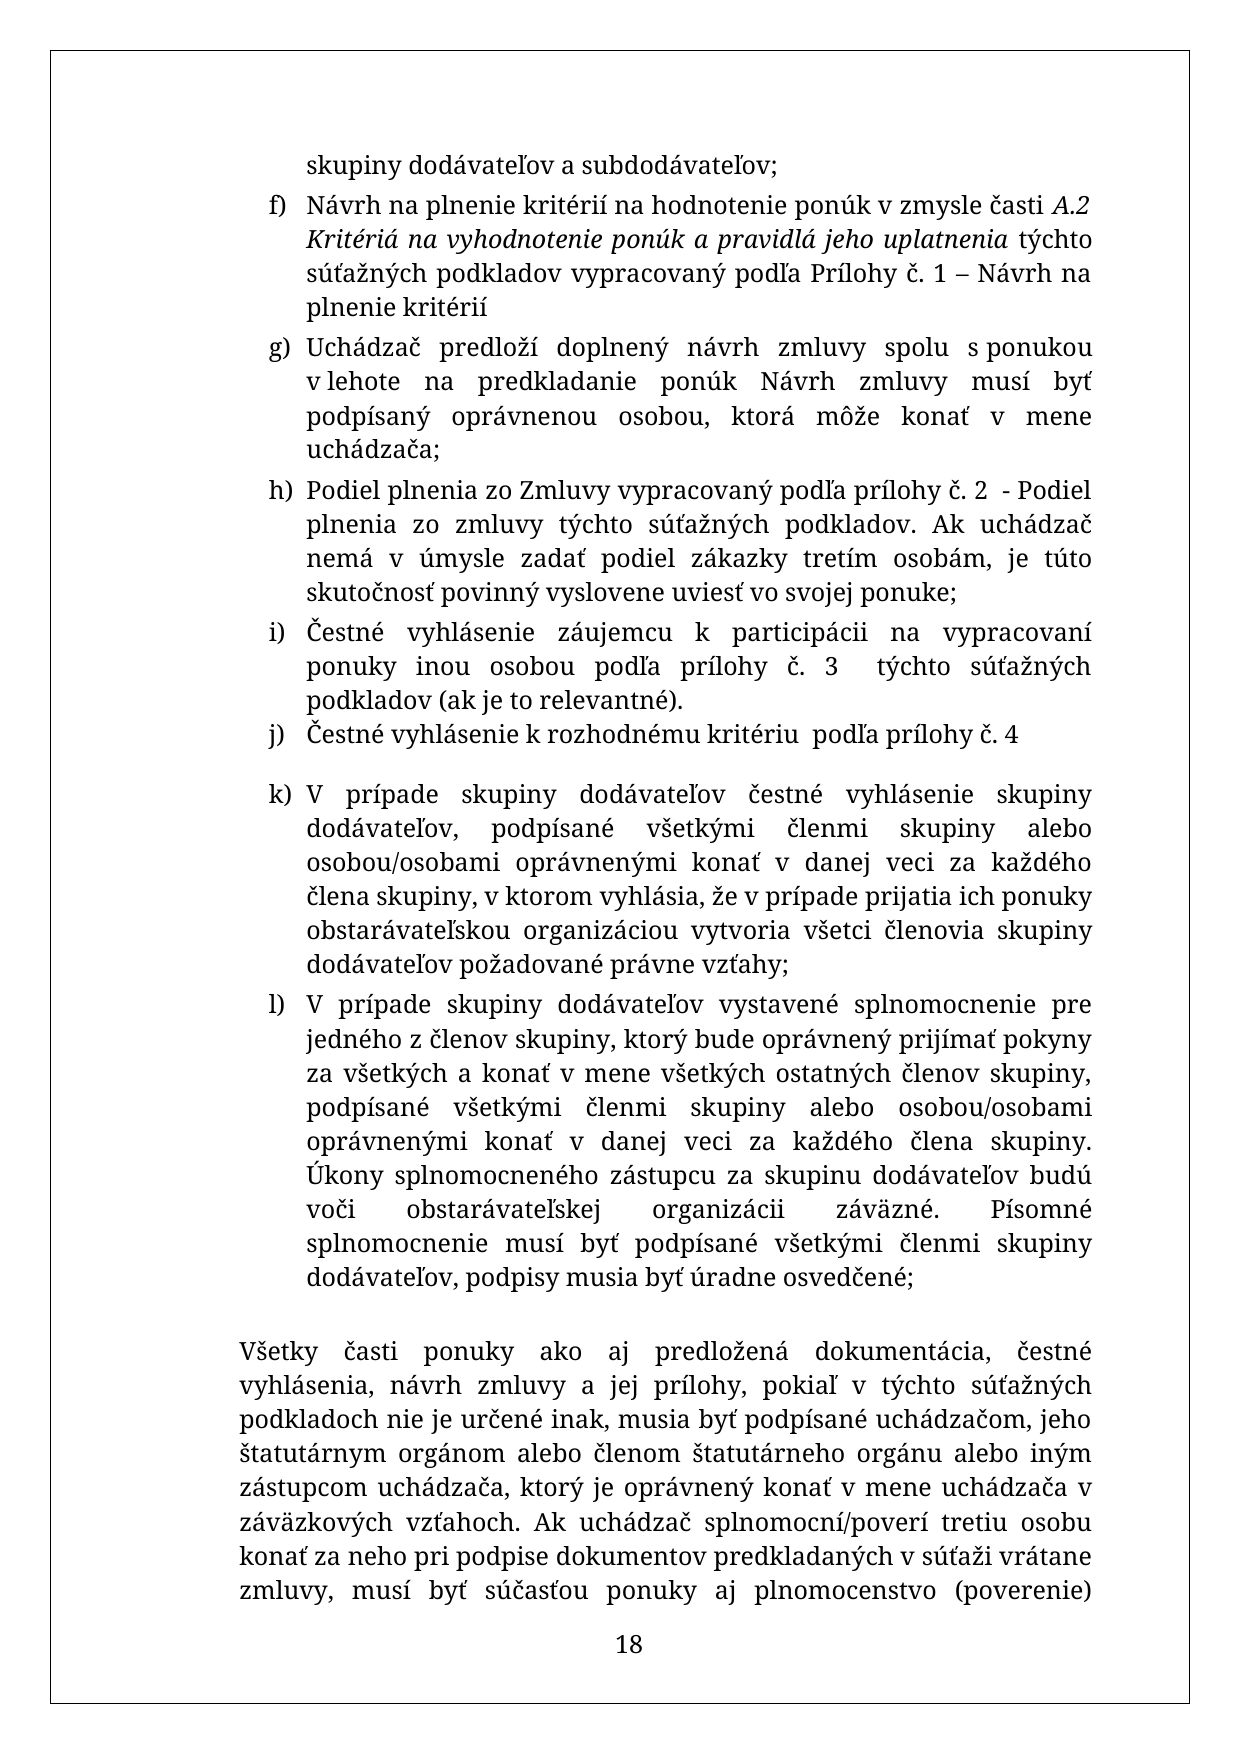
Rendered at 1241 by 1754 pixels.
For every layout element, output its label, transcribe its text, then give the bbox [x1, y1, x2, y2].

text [239, 1334, 1093, 1606]
list Návrh na plnenie kritérií na hodnotenie ponúk v zmysle časti A.2 Kritériá na vyhodnotenie ponúk a pravidlá jeho uplatnenia týchto súťažných podkladov vypracovaný podľa Prílohy č. 1 – Návrh na plnenie kritérií [269, 188, 1093, 324]
list Čestné vyhlásenie záujemcu k participácii na vypracovaní ponuky inou osobou podľa prílohy č. 3 týchto súťažných podkladov (ak je to relevantné). [269, 614, 1093, 717]
list Čestné vyhlásenie k rozhodnému kritériu podľa prílohy č. 4 [269, 717, 1093, 751]
list V prípade skupiny dodávateľov vystavené splnomocnenie pre jedného z členov skupiny, ktorý bude oprávnený prijímať pokyny za všetkých a konať v mene všetkých ostatných členov skupiny, podpísané všetkými členmi skupiny alebo osobou/osobami oprávnenými konať v danej veci za každého člena skupiny. Úkony splnomocneného zástupcu za skupinu dodávateľov budú voči obstarávateľskej organizácii záväzné. Písomné splnomocnenie musí byť podpísané všetkými členmi skupiny dodávateľov, podpisy musia byť úradne osvedčené; [269, 987, 1093, 1294]
list Podiel plnenia zo Zmluvy vypracovaný podľa prílohy č. 2 - Podiel plnenia zo zmluvy týchto súťažných podkladov. Ak uchádzač nemá v úmysle zadať podiel zákazky tretím osobám, je túto skutočnosť povinný vyslovene uviesť vo svojej ponuke; [269, 472, 1093, 608]
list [269, 148, 1093, 182]
list V prípade skupiny dodávateľov čestné vyhlásenie skupiny dodávateľov, podpísané všetkými členmi skupiny alebo osobou/osobami oprávnenými konať v danej veci za každého člena skupiny, v ktorom vyhlásia, že v prípade prijatia ich ponuky obstarávateľskou organizáciou vytvoria všetci členovia skupiny dodávateľov požadované právne vzťahy; [269, 777, 1093, 981]
list Uchádzač predloží doplnený návrh zmluvy spolu s ponukou v lehote na predkladanie ponúk Návrh zmluvy musí byť podpísaný oprávnenou osobou, ktorá môže konať v mene uchádzača; [269, 330, 1093, 466]
